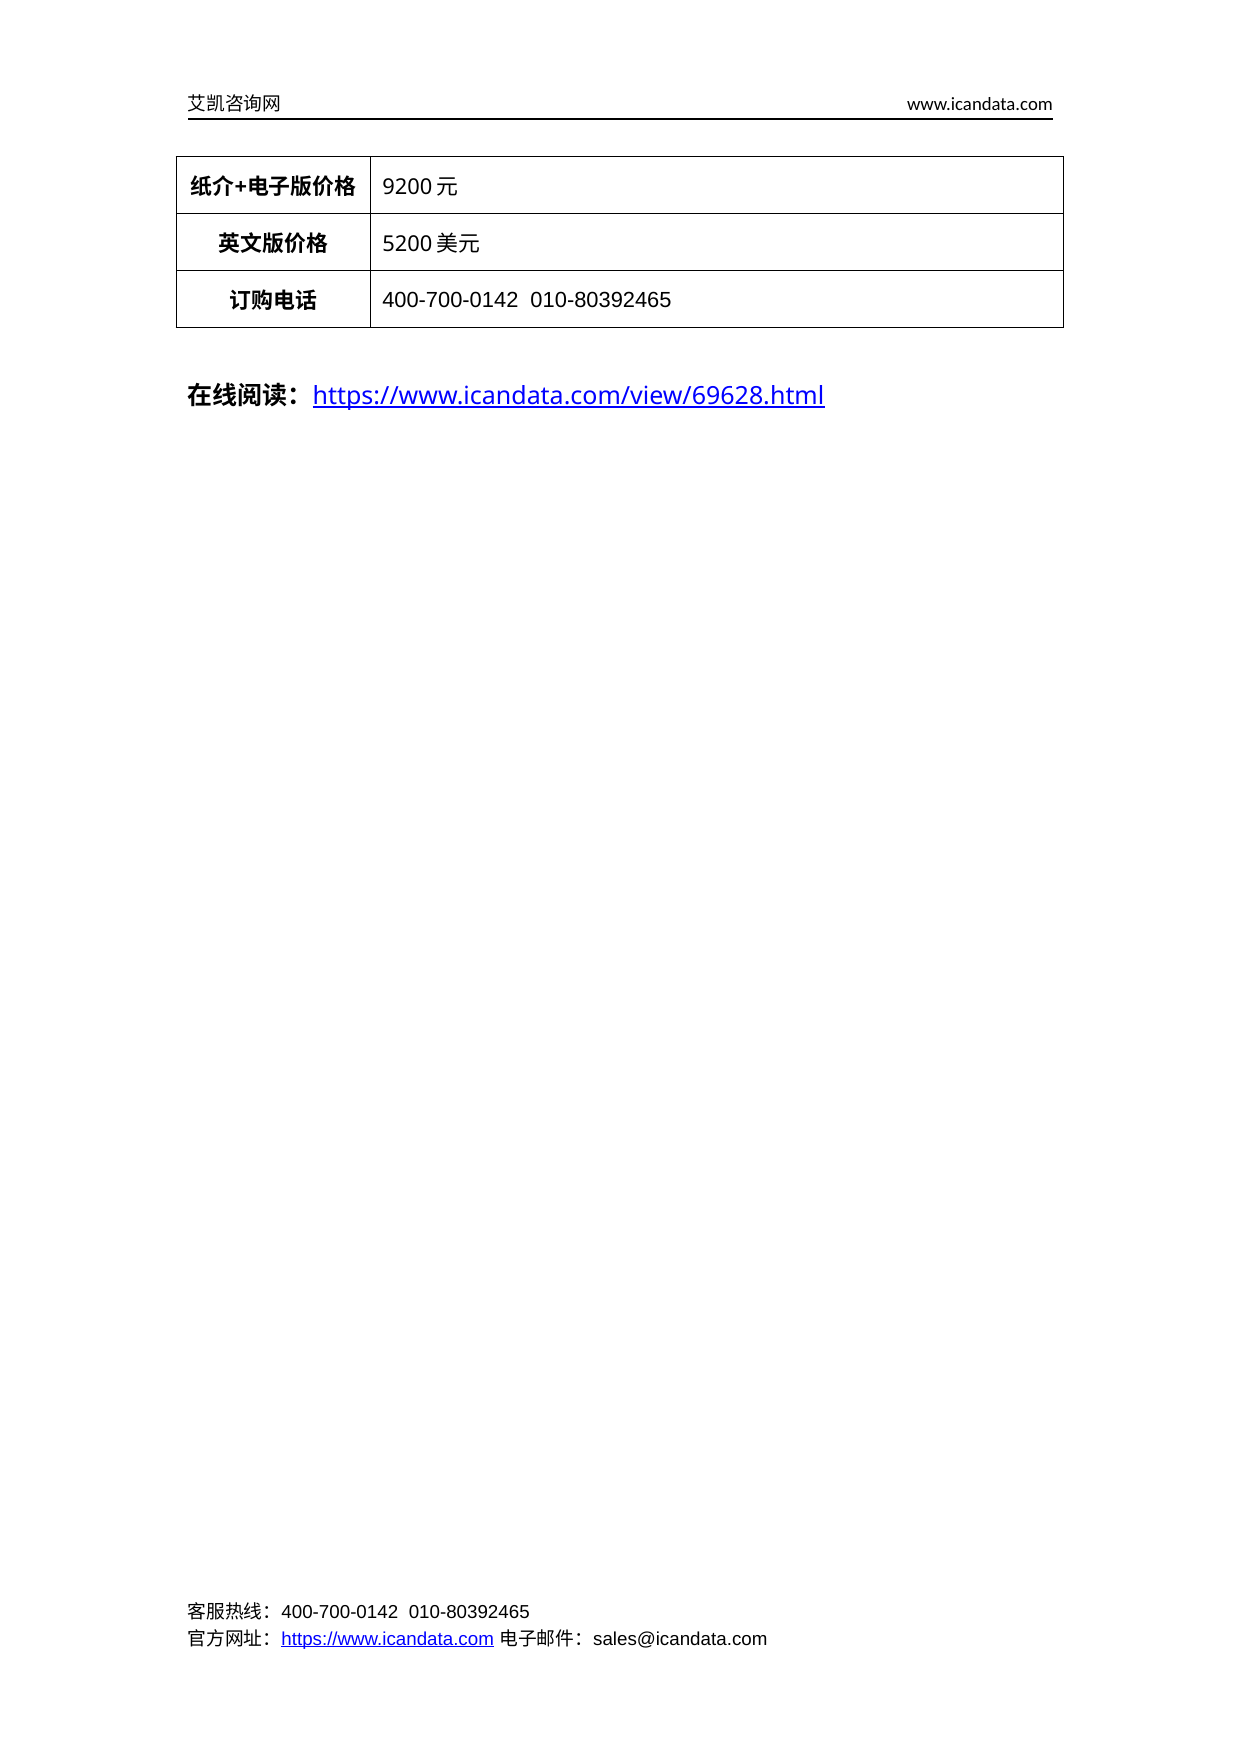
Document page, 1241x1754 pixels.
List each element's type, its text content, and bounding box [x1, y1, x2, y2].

table_cell 5200美元 [371, 214, 1063, 270]
table_cell 9200元 [371, 157, 1063, 213]
table_cell 英文版价格 [177, 214, 370, 270]
table_cell 订购电话 [177, 271, 370, 327]
table_cell 400-700-0142 010-80392465 [371, 271, 1063, 327]
text 在线阅读：https://www.icandata.com/view/69628.html [187, 361, 1053, 426]
table_cell 纸介+电子版价格 [177, 157, 370, 213]
